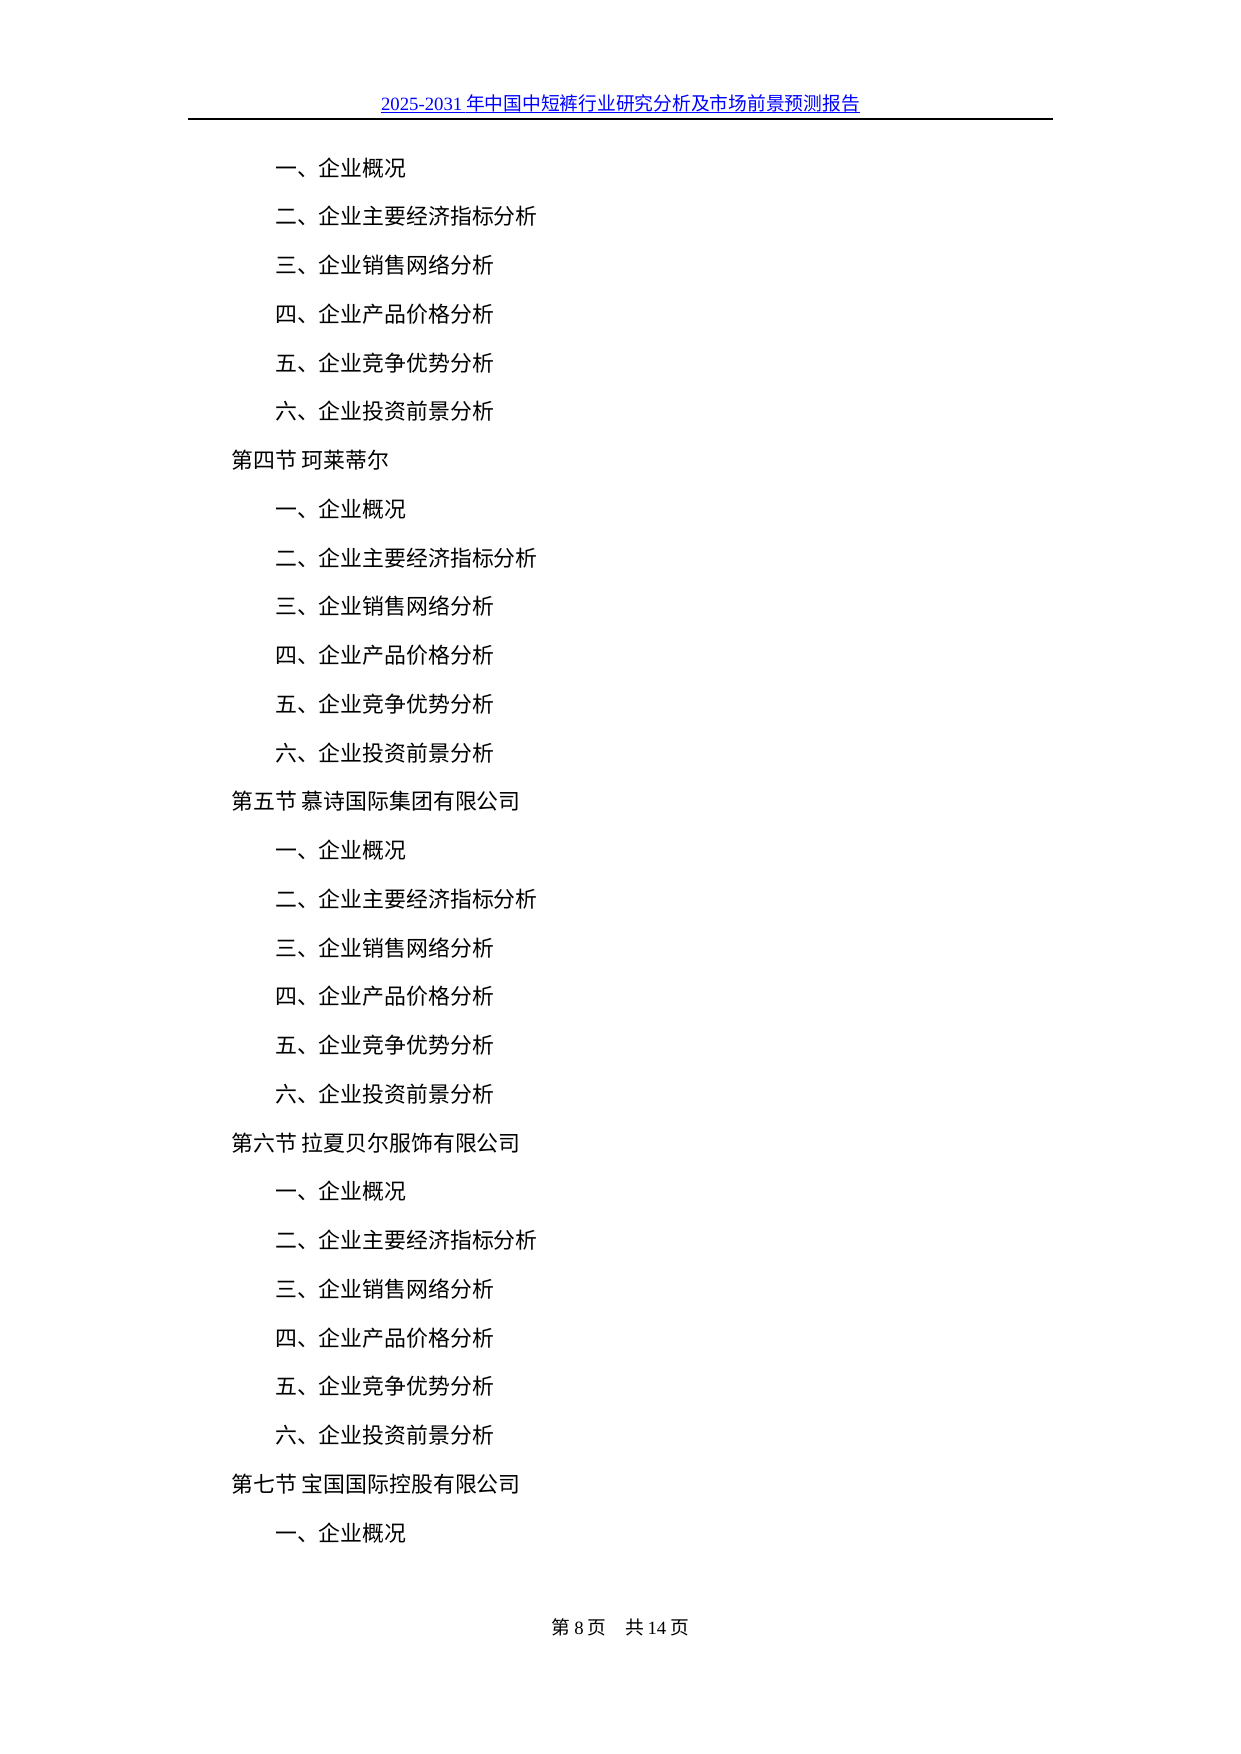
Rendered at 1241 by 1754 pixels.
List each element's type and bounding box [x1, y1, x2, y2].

text [187, 150, 1053, 1548]
